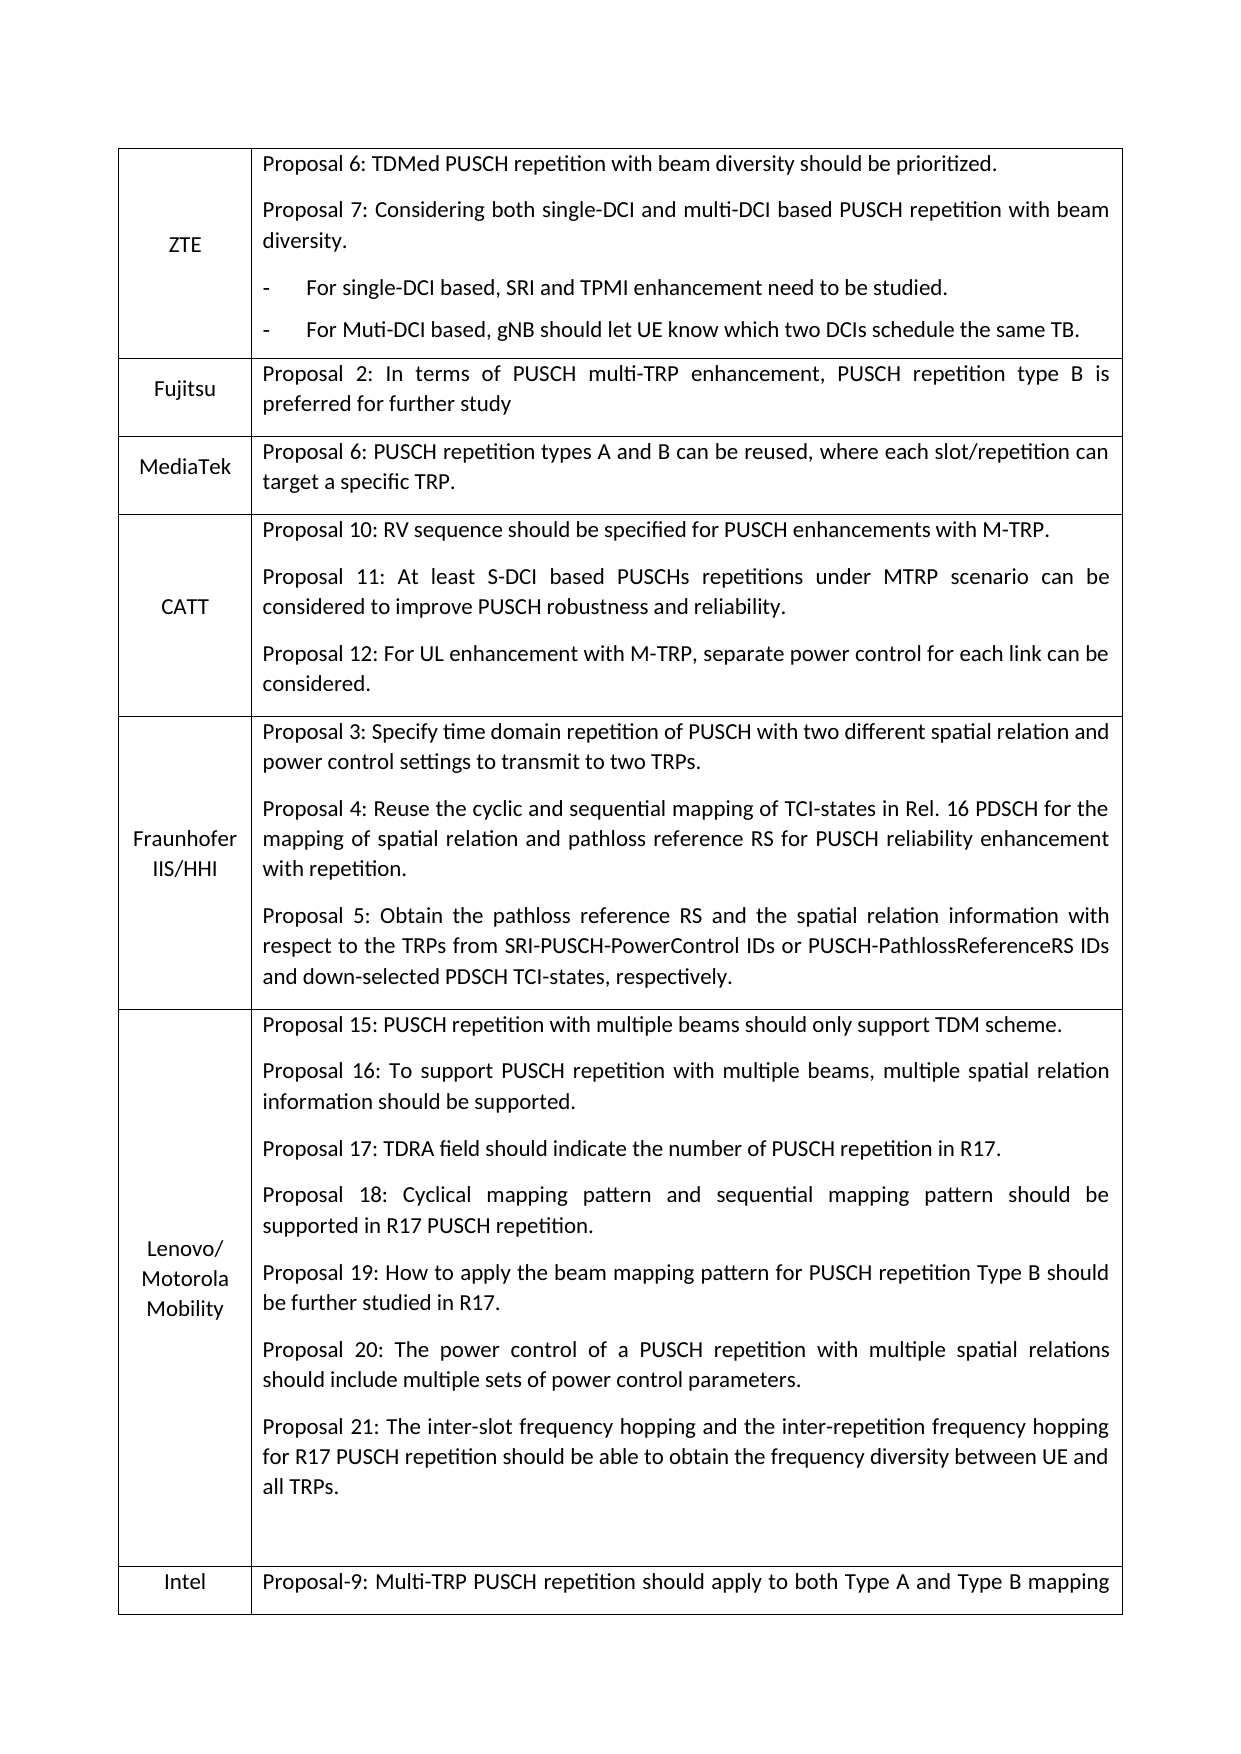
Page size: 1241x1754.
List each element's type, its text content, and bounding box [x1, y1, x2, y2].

table_cell Intel [119, 1567, 251, 1614]
table_cell Proposal 2: In terms of PUSCH multi-TRP enhancement, PUSCH repetition type B is preferred for further study [252, 359, 1122, 436]
table_cell CATT [119, 515, 251, 716]
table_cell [252, 1567, 1122, 1614]
table_cell Lenovo/Motorola Mobility [119, 1010, 251, 1566]
table_cell ZTE [119, 149, 251, 358]
table_cell Proposal 3: Specify time domain repetition of PUSCH with two different spatial relation and power control settings to transmit to two TRPs. Proposal 4: Reuse the cyclic and sequential mapping of TCI-states in Rel. 16 PDSCH for the mapping of spatial relation and pathloss reference RS for PUSCH reliability enhancement with repetition. Proposal 5: Obtain the pathloss reference RS and the spatial relation information with respect to the TRPs from SRI-PUSCH-PowerControl IDs or PUSCH-PathlossReferenceRS IDs and down-selected PDSCH TCI-states, respectively. [252, 717, 1122, 1009]
table_cell Proposal 6: TDMed PUSCH repetition with beam diversity should be prioritized. Proposal 7: Considering both single-DCI and multi-DCI based PUSCH repetition with beam diversity. For single-DCI based, SRI and TPMI enhancement need to be studied. For Muti-DCI based, gNB should let UE know which two DCIs schedule the same TB. [252, 149, 1122, 358]
table_cell Fujitsu [119, 359, 251, 436]
table_cell Proposal 6: PUSCH repetition types A and B can be reused, where each slot/repetition can target a specific TRP. [252, 437, 1122, 514]
table_cell MediaTek [119, 437, 251, 514]
table_cell Proposal 10: RV sequence should be specified for PUSCH enhancements with M-TRP. Proposal 11: At least S-DCI based PUSCHs repetitions under MTRP scenario can be considered to improve PUSCH robustness and reliability. Proposal 12: For UL enhancement with M-TRP, separate power control for each link can be considered. [252, 515, 1122, 716]
table_cell Proposal 15: PUSCH repetition with multiple beams should only support TDM scheme. Proposal 16: To support PUSCH repetition with multiple beams, multiple spatial relation information should be supported. Proposal 17: TDRA field should indicate the number of PUSCH repetition in R17. Proposal 18: Cyclical mapping pattern and sequential mapping pattern should be supported in R17 PUSCH repetition. Proposal 19: How to apply the beam mapping pattern for PUSCH repetition Type B should be further studied in R17. Proposal 20: The power control of a PUSCH repetition with multiple spatial relations should include multiple sets of power control parameters. Proposal 21: The inter-slot frequency hopping and the inter-repetition frequency hopping for R17 PUSCH repetition should be able to obtain the frequency diversity between UE and all TRPs. [252, 1010, 1122, 1566]
table_cell Fraunhofer IIS/HHI [119, 717, 251, 1009]
